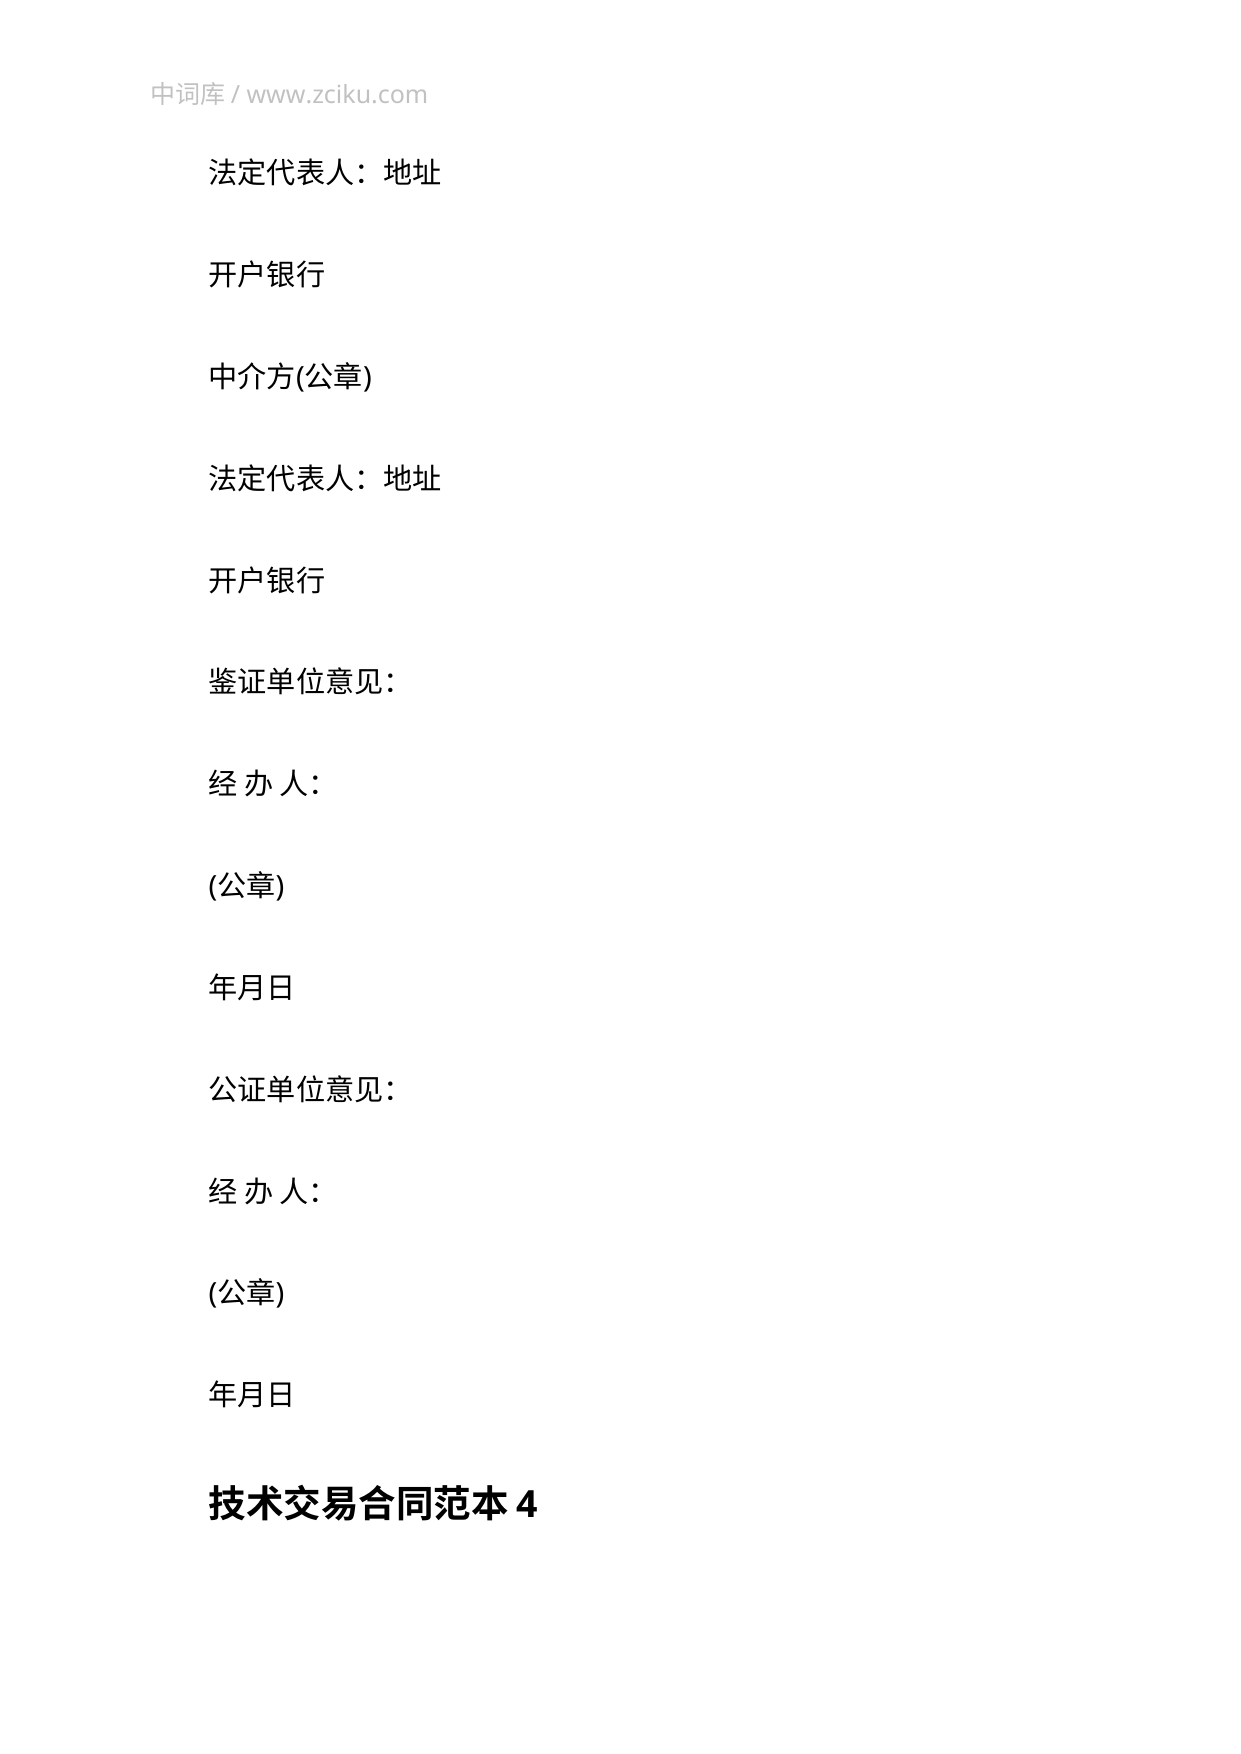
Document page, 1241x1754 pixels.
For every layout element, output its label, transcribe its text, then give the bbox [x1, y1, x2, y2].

text 法定代表人：地址 [150, 150, 1090, 192]
text 公证单位意见： [150, 1066, 1090, 1109]
text 开户银行 [150, 557, 1090, 599]
text 年月日 [150, 1372, 1090, 1414]
text 开户银行 [150, 252, 1090, 294]
text 中介方(公章) [150, 353, 1090, 396]
text 经 办 人： [150, 761, 1090, 803]
text 鉴证单位意见： [150, 659, 1090, 701]
text 年月日 [150, 964, 1090, 1007]
text 技术交易合同范本4 [150, 1474, 1090, 1528]
text (公章) [150, 863, 1090, 905]
text (公章) [150, 1270, 1090, 1312]
text 法定代表人：地址 [150, 456, 1090, 498]
text 经 办 人： [150, 1168, 1090, 1210]
